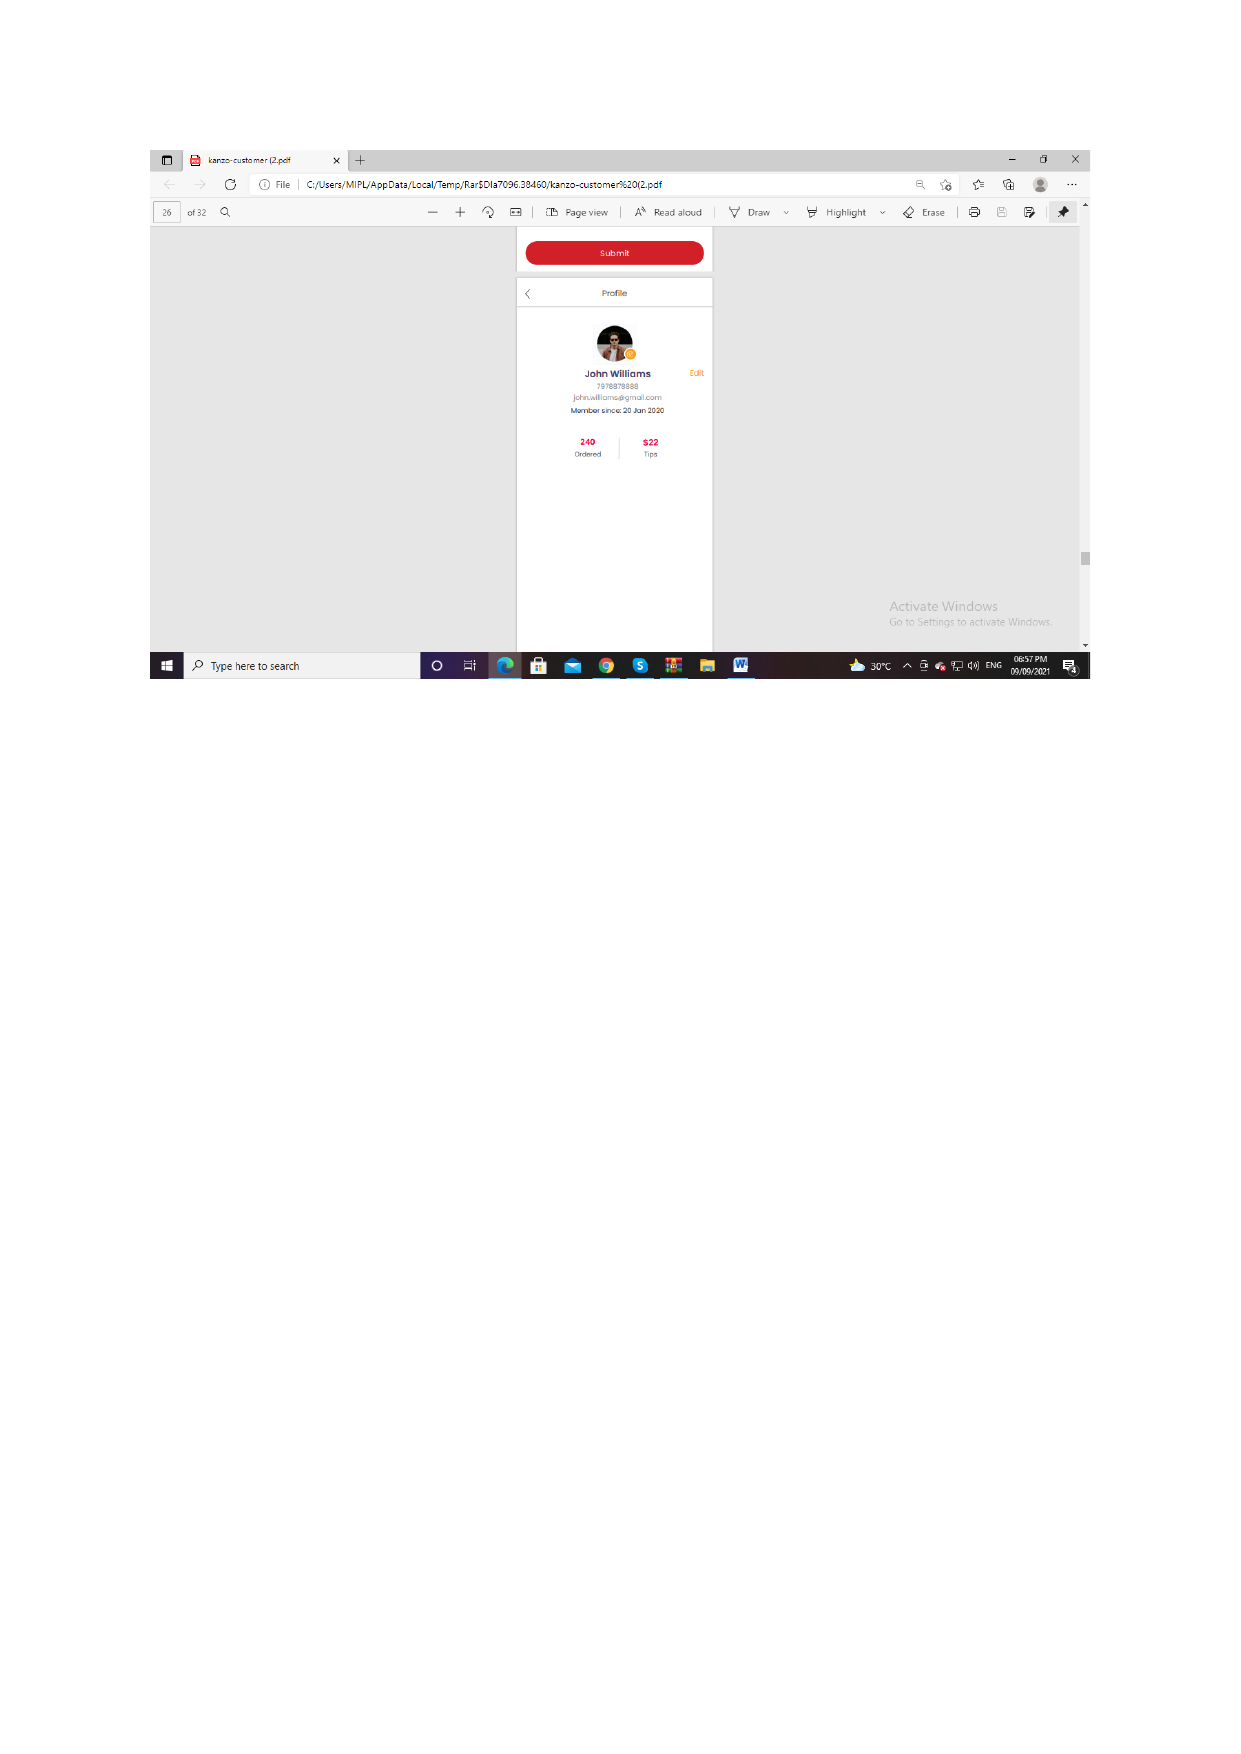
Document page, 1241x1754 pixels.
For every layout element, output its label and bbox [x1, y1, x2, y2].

picture [150, 150, 1091, 679]
